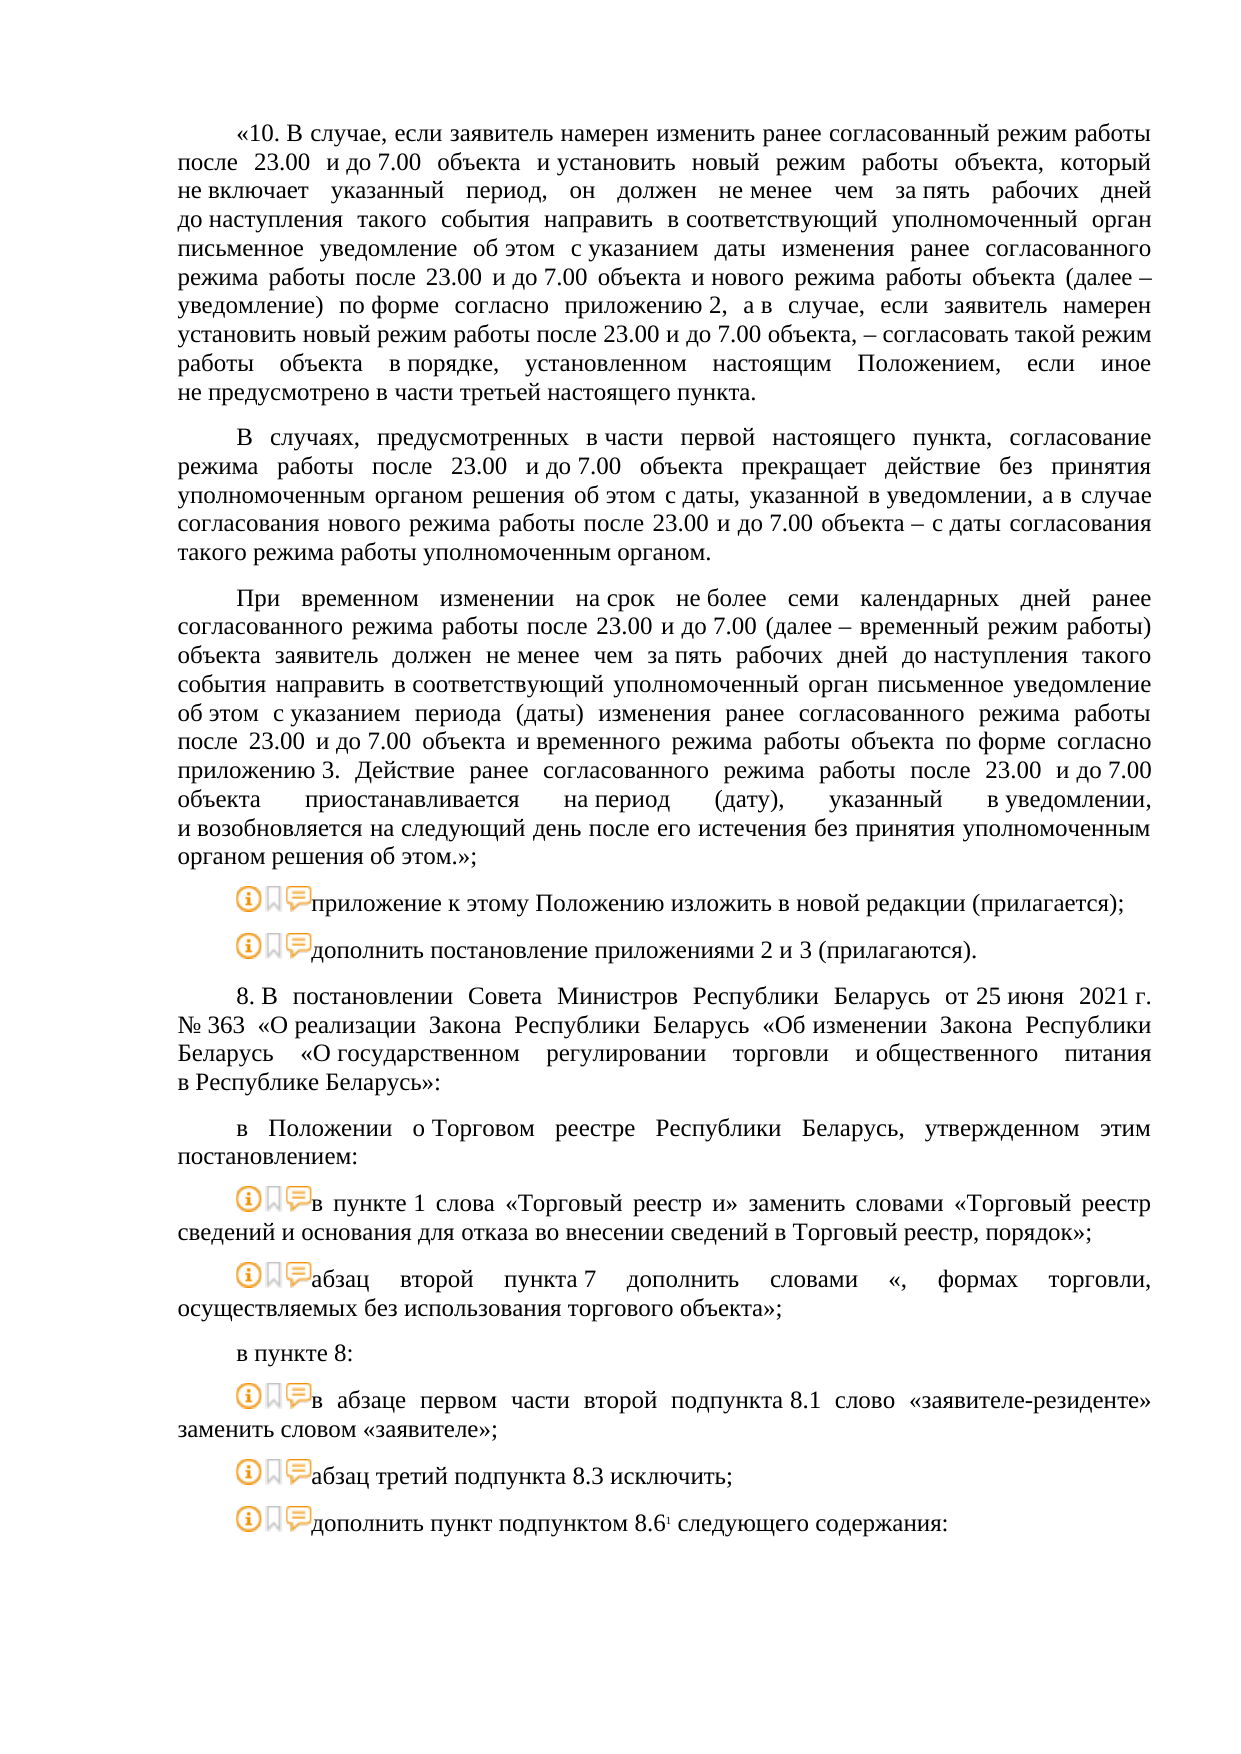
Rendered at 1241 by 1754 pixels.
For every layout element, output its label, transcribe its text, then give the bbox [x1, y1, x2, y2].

text в пункте 8: [177, 1338, 1152, 1367]
picture [236, 1383, 312, 1409]
text абзац третий подпункта 8.3 исключить; [177, 1460, 1152, 1490]
text в абзаце первом части второй подпункта 8.1 слово «заявителе-резиденте» заменить словом «заявителе»; [177, 1384, 1152, 1443]
text дополнить пункт подпунктом 8.61 следующего содержания: [177, 1507, 1152, 1537]
text абзац второй пункта 7 дополнить словами «, формах торговли, осуществляемых без использования торгового объекта»; [177, 1263, 1152, 1322]
picture [236, 886, 312, 912]
picture [236, 1262, 312, 1288]
text 8. В постановлении Совета Министров Республики Беларусь от 25 июня 2021 г. № 363 «О реализации Закона Республики Беларусь «Об изменении Закона Республики Беларусь «О государственном регулировании торговли и общественного питания в Республике Беларусь»: [177, 981, 1152, 1096]
text В случаях, предусмотренных в части первой настоящего пункта, согласование режима работы после 23.00 и до 7.00 объекта прекращает действие без принятия уполномоченным органом решения об этом с даты, указанной в уведомлении, а в случае согласования нового режима работы после 23.00 и до 7.00 объекта – с даты согласования такого режима работы уполномоченным органом. [177, 422, 1152, 566]
text в пункте 1 слова «Торговый реестр и» заменить словами «Торговый реестр сведений и основания для отказа во внесении сведений в Торговый реестр, порядок»; [177, 1187, 1152, 1246]
picture [236, 1506, 312, 1532]
picture [236, 1459, 312, 1485]
picture [236, 933, 312, 959]
text в Положении о Торговом реестре Республики Беларусь, утвержденном этим постановлением: [177, 1113, 1152, 1170]
text приложение к этому Положению изложить в новой редакции (прилагается); [177, 887, 1152, 917]
text «10. В случае, если заявитель намерен изменить ранее согласованный режим работы после 23.00 и до 7.00 объекта и установить новый режим работы объекта, который не включает указанный период, он должен не менее чем за пять рабочих дней до наступления такого события направить в соответствующий уполномоченный орган письменное уведомление об этом с указанием даты изменения ранее согласованного режима работы после 23.00 и до 7.00 объекта и нового режима работы объекта (далее – уведомление) по форме согласно приложению 2, а в случае, если заявитель намерен установить новый режим работы после 23.00 и до 7.00 объекта, – согласовать такой режим работы объекта в порядке, установленном настоящим Положением, если иное не предусмотрено в части третьей настоящего пункта. [177, 118, 1152, 406]
text При временном изменении на срок не более семи календарных дней ранее согласованного режима работы после 23.00 и до 7.00 (далее – временный режим работы) объекта заявитель должен не менее чем за пять рабочих дней до наступления такого события направить в соответствующий уполномоченный орган письменное уведомление об этом с указанием периода (даты) изменения ранее согласованного режима работы после 23.00 и до 7.00 объекта и временного режима работы объекта по форме согласно приложению 3. Действие ранее согласованного режима работы после 23.00 и до 7.00 объекта приостанавливается на период (дату), указанный в уведомлении, и возобновляется на следующий день после его истечения без принятия уполномоченным органом решения об этом.»; [177, 583, 1152, 870]
text дополнить постановление приложениями 2 и 3 (прилагаются). [177, 934, 1152, 964]
picture [236, 1186, 312, 1212]
